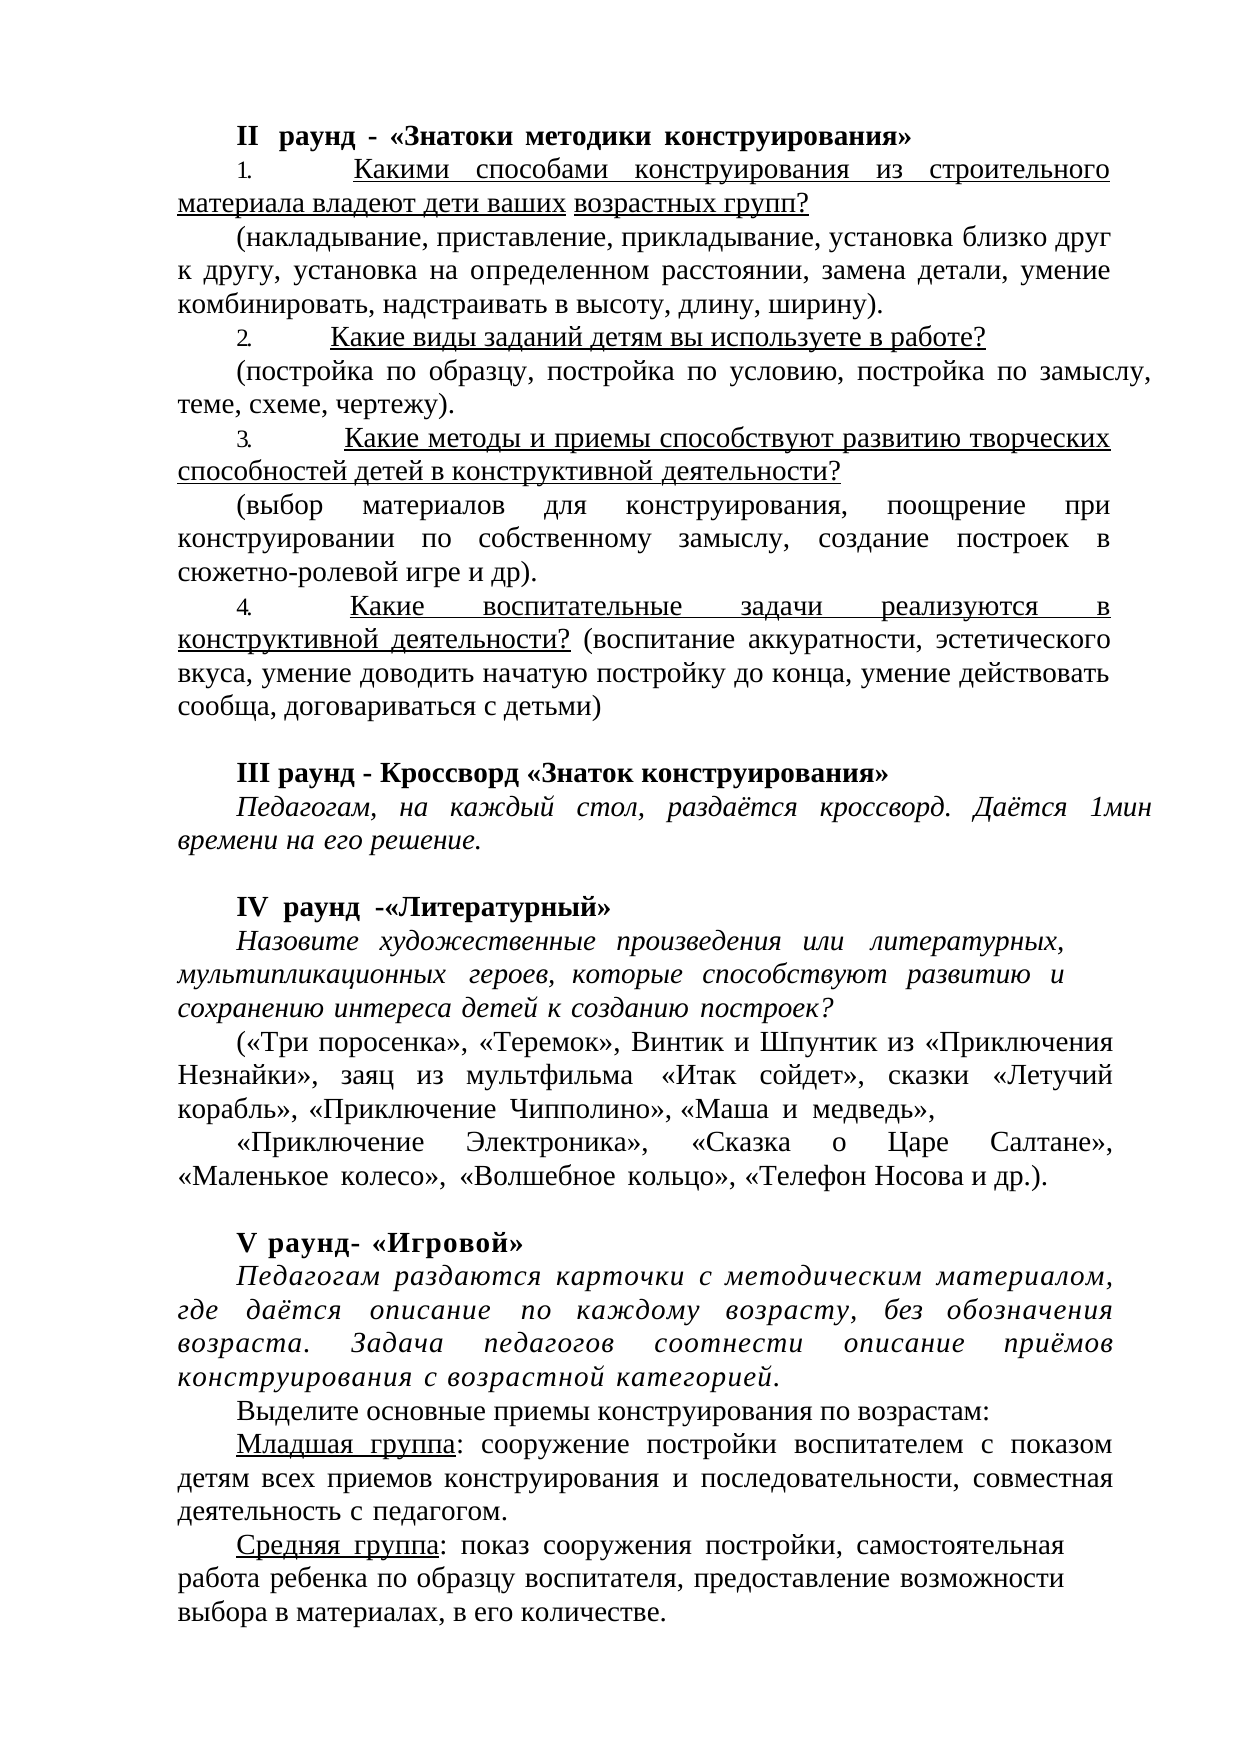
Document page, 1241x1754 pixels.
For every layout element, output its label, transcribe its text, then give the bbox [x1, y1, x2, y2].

subtitle II раунд - «Знатоки методики конструирования» [177, 118, 1152, 152]
text Назовите художественные произведения или литературных, мультипликационных героев, которые способствуют развитию и сохранению интереса детей к созданию построек? [177, 923, 1064, 1024]
list Какими способами конструирования из строительного материала владеют дети ваших возрастных групп? [177, 152, 1110, 219]
text Педагогам раздаются карточки с методическим материалом, где даётся описание по каждому возрасту, без обозначения возраста. Задача педагогов соотнести описание приёмов конструирования с возрастной категорией. [177, 1258, 1113, 1393]
subtitle V раунд- «Игровой» [177, 1225, 1152, 1258]
list Какие методы и приемы способствуют развитию творческих способностей детей в конструктивной деятельности? [177, 420, 1111, 487]
text (постройка по образцу, постройка по условию, постройка по замыслу, теме, схеме, чертежу). [177, 353, 1152, 420]
text Педагогам, на каждый стол, раздаётся кроссворд. Даётся 1мин времени на его решение. [177, 789, 1152, 856]
list Какие воспитательные задачи реализуются в конструктивной деятельности? (воспитание аккуратности, эстетического вкуса, умение доводить начатую постройку до конца, умение действовать сообща, договариваться с детьми) [177, 588, 1111, 722]
text (выбор материалов для конструирования, поощрение при конструировании по собственному замыслу, создание построек в сюжетно-ролевой игре и др). [177, 487, 1111, 588]
subtitle III раунд - Кроссворд «Знаток конструирования» [177, 755, 1152, 789]
text («Три поросенка», «Теремок», Винтик и Шпунтик из «Приключения Незнайки», заяц из мультфильма «Итак сойдет», сказки «Летучий корабль», «Приключение Чипполино», «Маша и медведь», [177, 1024, 1113, 1124]
text Средняя группа: показ сооружения постройки, самостоятельная работа ребенка по образцу воспитателя, предоставление возможности выбора в материалах, в его количестве. [177, 1527, 1064, 1627]
text (накладывание, приставление, прикладывание, установка близко друг к другу, установка на определенном расстоянии, замена детали, умение комбинировать, надстраивать в высоту, длину, ширину). [177, 219, 1111, 319]
subtitle IV раунд -«Литературный» [177, 889, 1152, 923]
text Младшая группа: сооружение постройки воспитателем с показом детям всех приемов конструирования и последовательности, совместная деятельность с педагогом. [177, 1426, 1113, 1527]
text «Приключение Электроника», «Сказка о Царе Салтане», «Маленькое колесо», «Волшебное кольцо», «Телефон Носова и др.). [177, 1124, 1113, 1191]
text Выделите основные приемы конструирования по возрастам: [177, 1393, 1152, 1426]
list Какие виды заданий детям вы используете в работе? [177, 319, 1152, 353]
